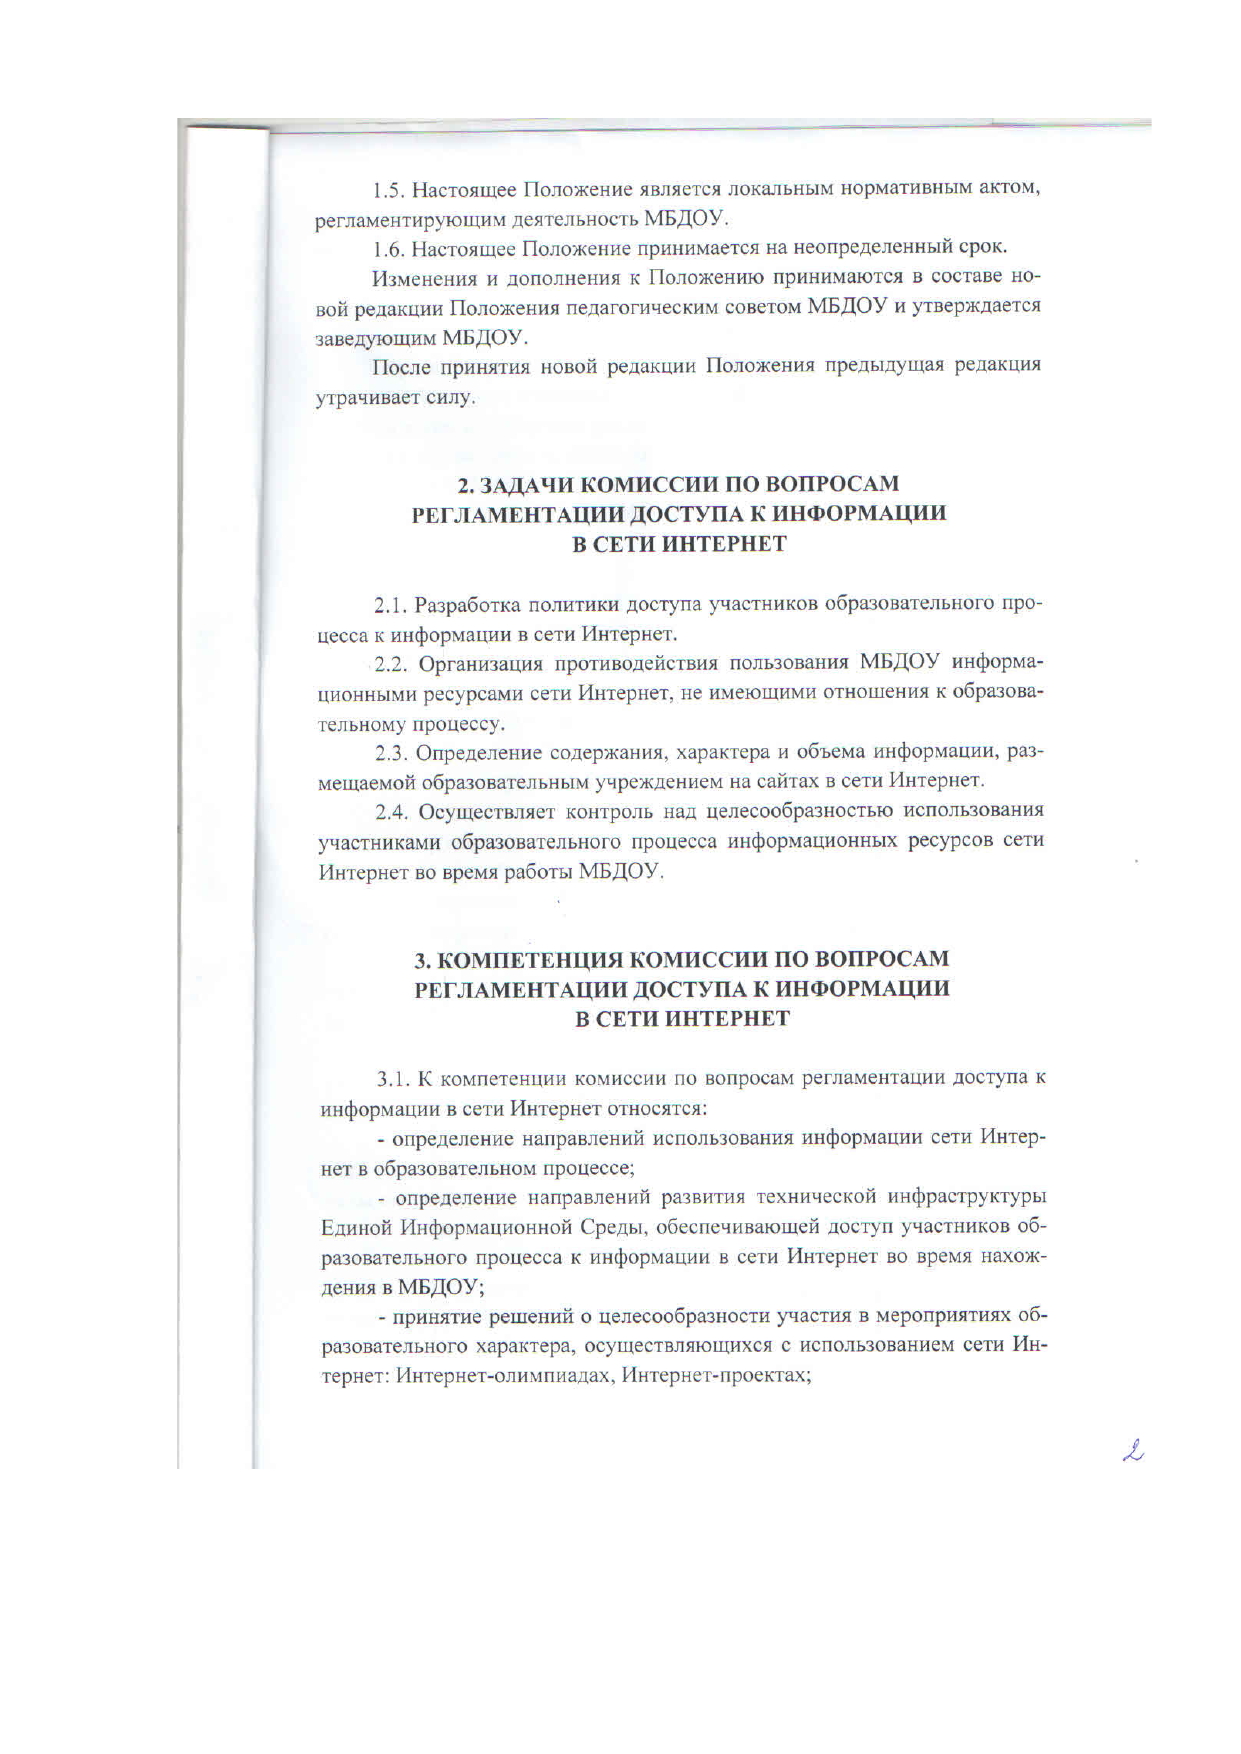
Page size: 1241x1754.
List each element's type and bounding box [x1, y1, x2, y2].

picture [177, 118, 1152, 1469]
